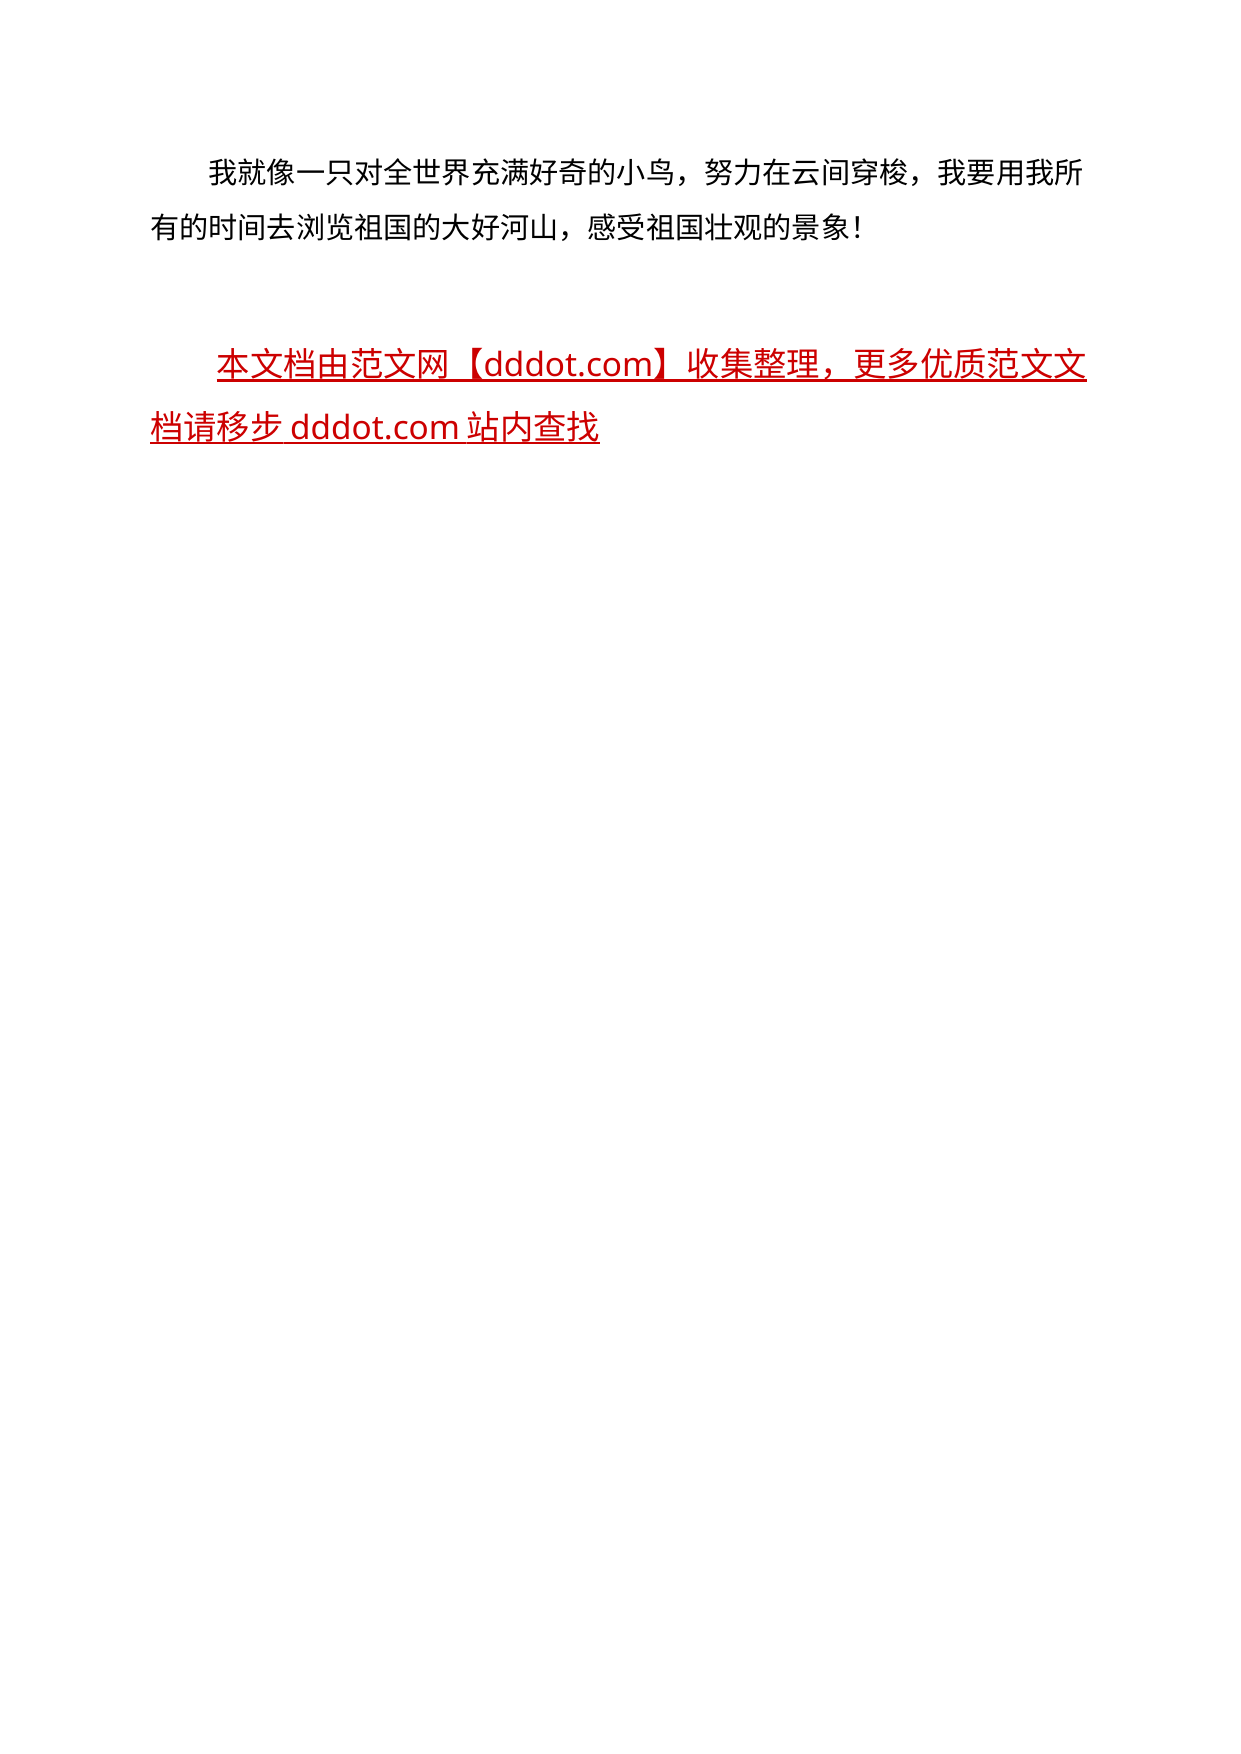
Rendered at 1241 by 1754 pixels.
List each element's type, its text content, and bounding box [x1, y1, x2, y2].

text 我就像一只对全世界充满好奇的小鸟，努力在云间穿梭，我要用我所有的时间去浏览祖国的大好河山，感受祖国壮观的景象！ [150, 150, 1090, 247]
text 本文档由范文网【dddot.com】收集整理，更多优质范文文档请移步dddot.com站内查找 [150, 338, 1090, 449]
